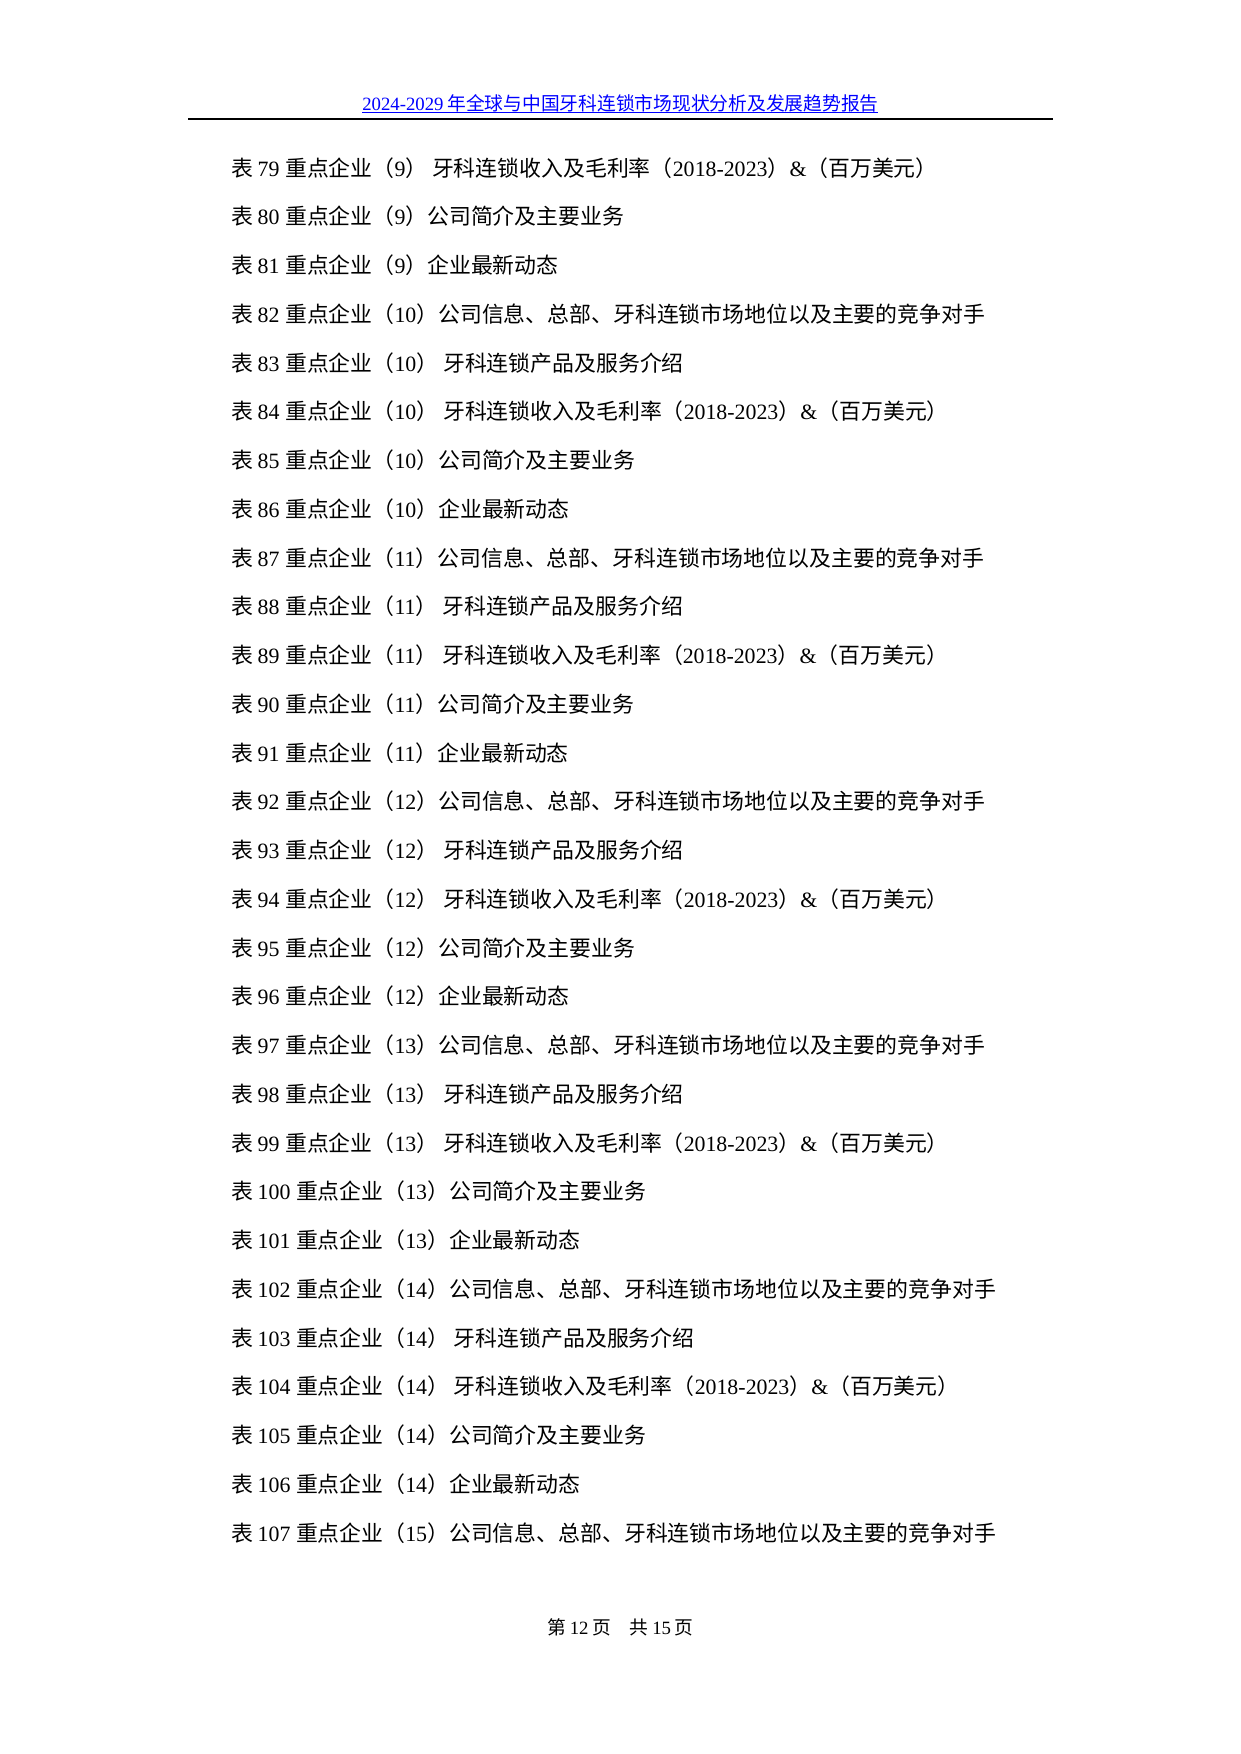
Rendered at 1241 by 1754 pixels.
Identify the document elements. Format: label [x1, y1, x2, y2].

text [187, 150, 1053, 1548]
